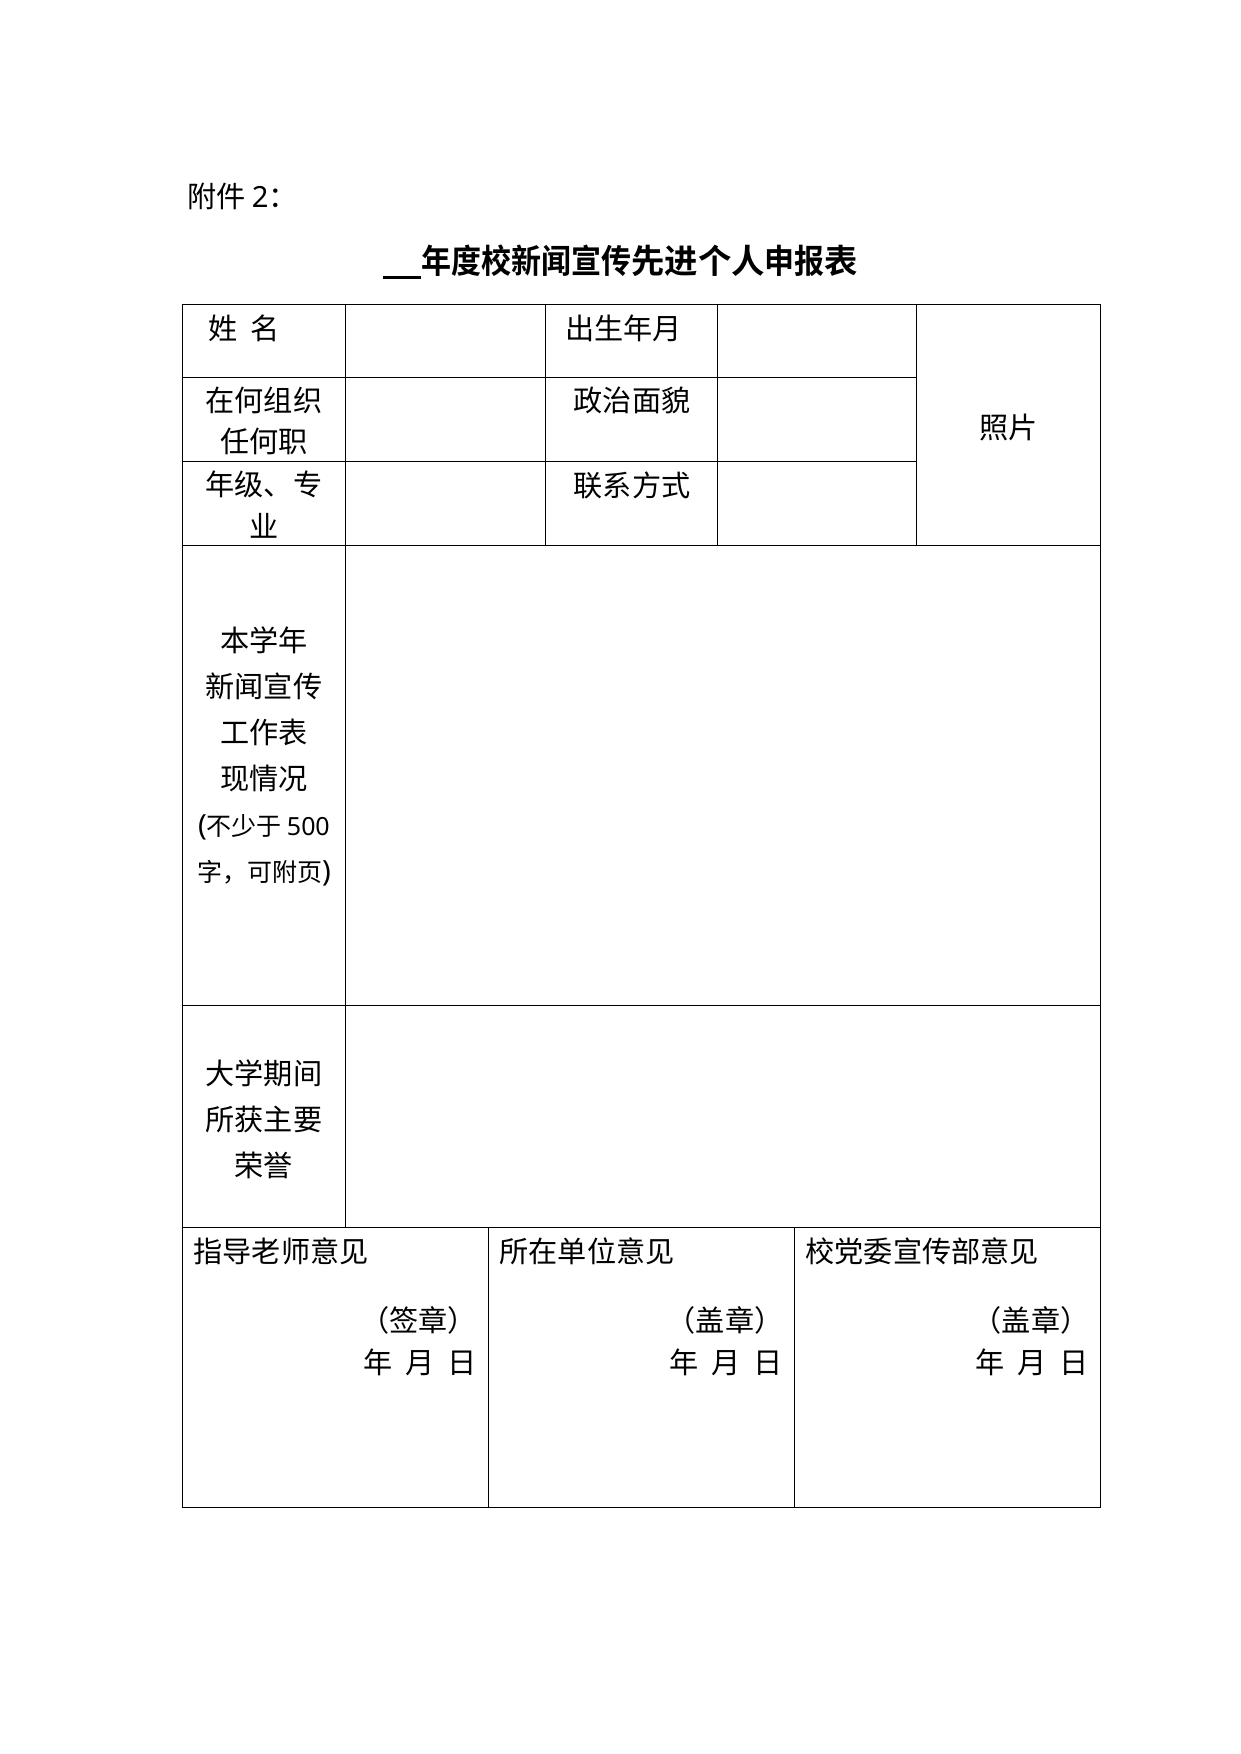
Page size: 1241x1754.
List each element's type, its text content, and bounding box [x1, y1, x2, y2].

table_header [346, 305, 545, 377]
table_cell 所在单位意见 （盖章） 年 月 日 [489, 1228, 794, 1507]
table_cell [718, 462, 916, 545]
text 年度校新闻宣传先进个人申报表 [187, 227, 1053, 292]
table_cell 联系方式 [546, 462, 717, 545]
table_cell [346, 546, 1100, 1005]
text 附件2： [187, 162, 1053, 227]
table_cell 本学年 新闻宣传工作表 现情况 (不少于500字，可附页) [183, 546, 345, 1005]
table_header 照片 [917, 305, 1100, 545]
table_header 姓 名 [183, 305, 345, 377]
table_cell 校党委宣传部意见 （盖章） 年 月 日 [795, 1228, 1100, 1507]
table_cell [346, 378, 545, 461]
table_cell [346, 1006, 1100, 1227]
table_header 出生年月 [546, 305, 717, 377]
table_cell [346, 462, 545, 545]
table_cell 年级、专业 [183, 462, 345, 545]
table_cell 在何组织任何职 [183, 378, 345, 461]
table_cell 指导老师意见 （签章） 年 月 日 [183, 1228, 488, 1507]
table_cell [718, 378, 916, 461]
table_header [718, 305, 916, 377]
table_cell 大学期间 所获主要荣誉 [183, 1006, 345, 1227]
table_cell 政治面貌 [546, 378, 717, 461]
